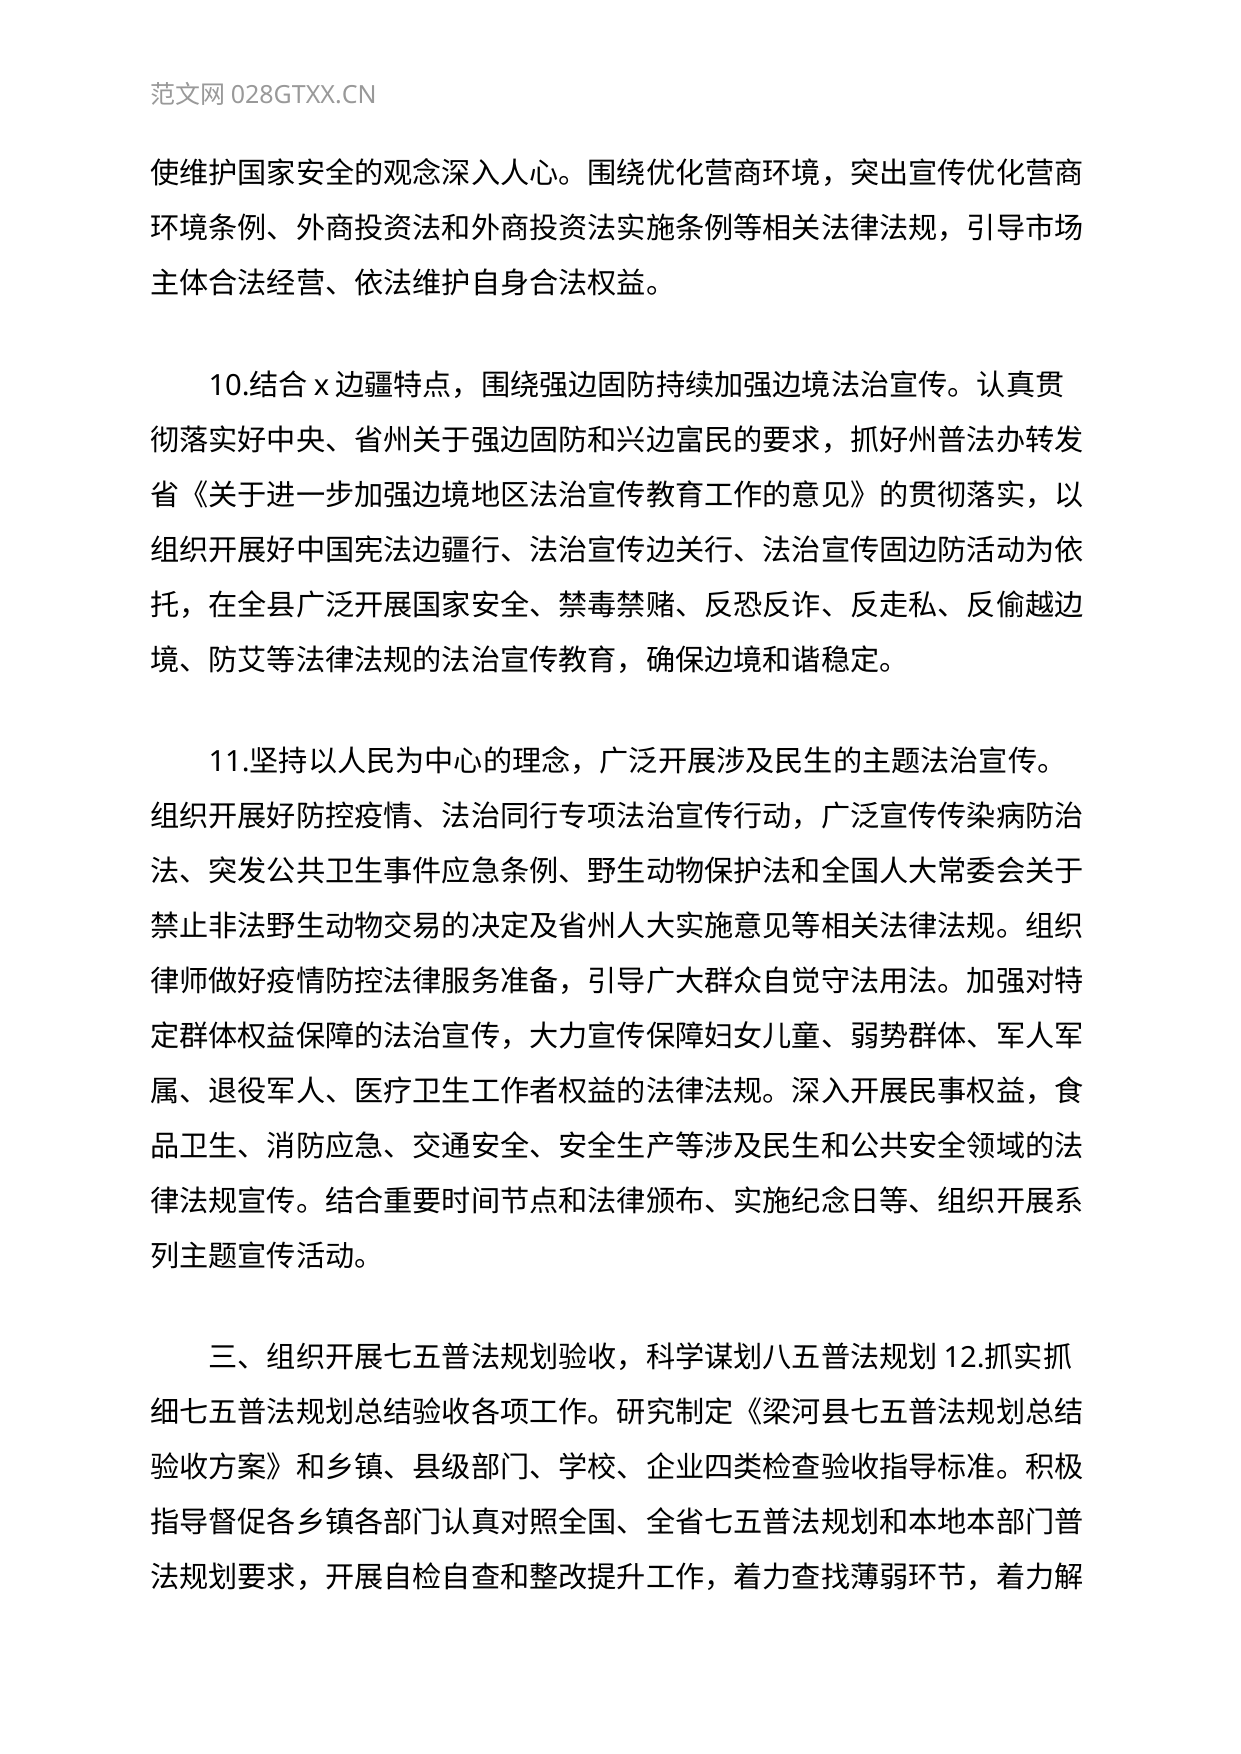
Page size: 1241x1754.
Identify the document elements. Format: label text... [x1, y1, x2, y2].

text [150, 1334, 1090, 1596]
text 10.结合x边疆特点，围绕强边固防持续加强边境法治宣传。认真贯彻落实好中央、省州关于强边固防和兴边富民的要求，抓好州普法办转发省《关于进一步加强边境地区法治宣传教育工作的意见》的贯彻落实，以组织开展好中国宪法边疆行、法治宣传边关行、法治宣传固边防活动为依托，在全县广泛开展国家安全、禁毒禁赌、反恐反诈、反走私、反偷越边境、防艾等法律法规的法治宣传教育，确保边境和谐稳定。 [150, 362, 1090, 678]
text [150, 150, 1090, 302]
text 11.坚持以人民为中心的理念，广泛开展涉及民生的主题法治宣传。组织开展好防控疫情、法治同行专项法治宣传行动，广泛宣传传染病防治法、突发公共卫生事件应急条例、野生动物保护法和全国人大常委会关于禁止非法野生动物交易的决定及省州人大实施意见等相关法律法规。组织律师做好疫情防控法律服务准备，引导广大群众自觉守法用法。加强对特定群体权益保障的法治宣传，大力宣传保障妇女儿童、弱势群体、军人军属、退役军人、医疗卫生工作者权益的法律法规。深入开展民事权益，食品卫生、消防应急、交通安全、安全生产等涉及民生和公共安全领域的法律法规宣传。结合重要时间节点和法律颁布、实施纪念日等、组织开展系列主题宣传活动。 [150, 738, 1090, 1274]
